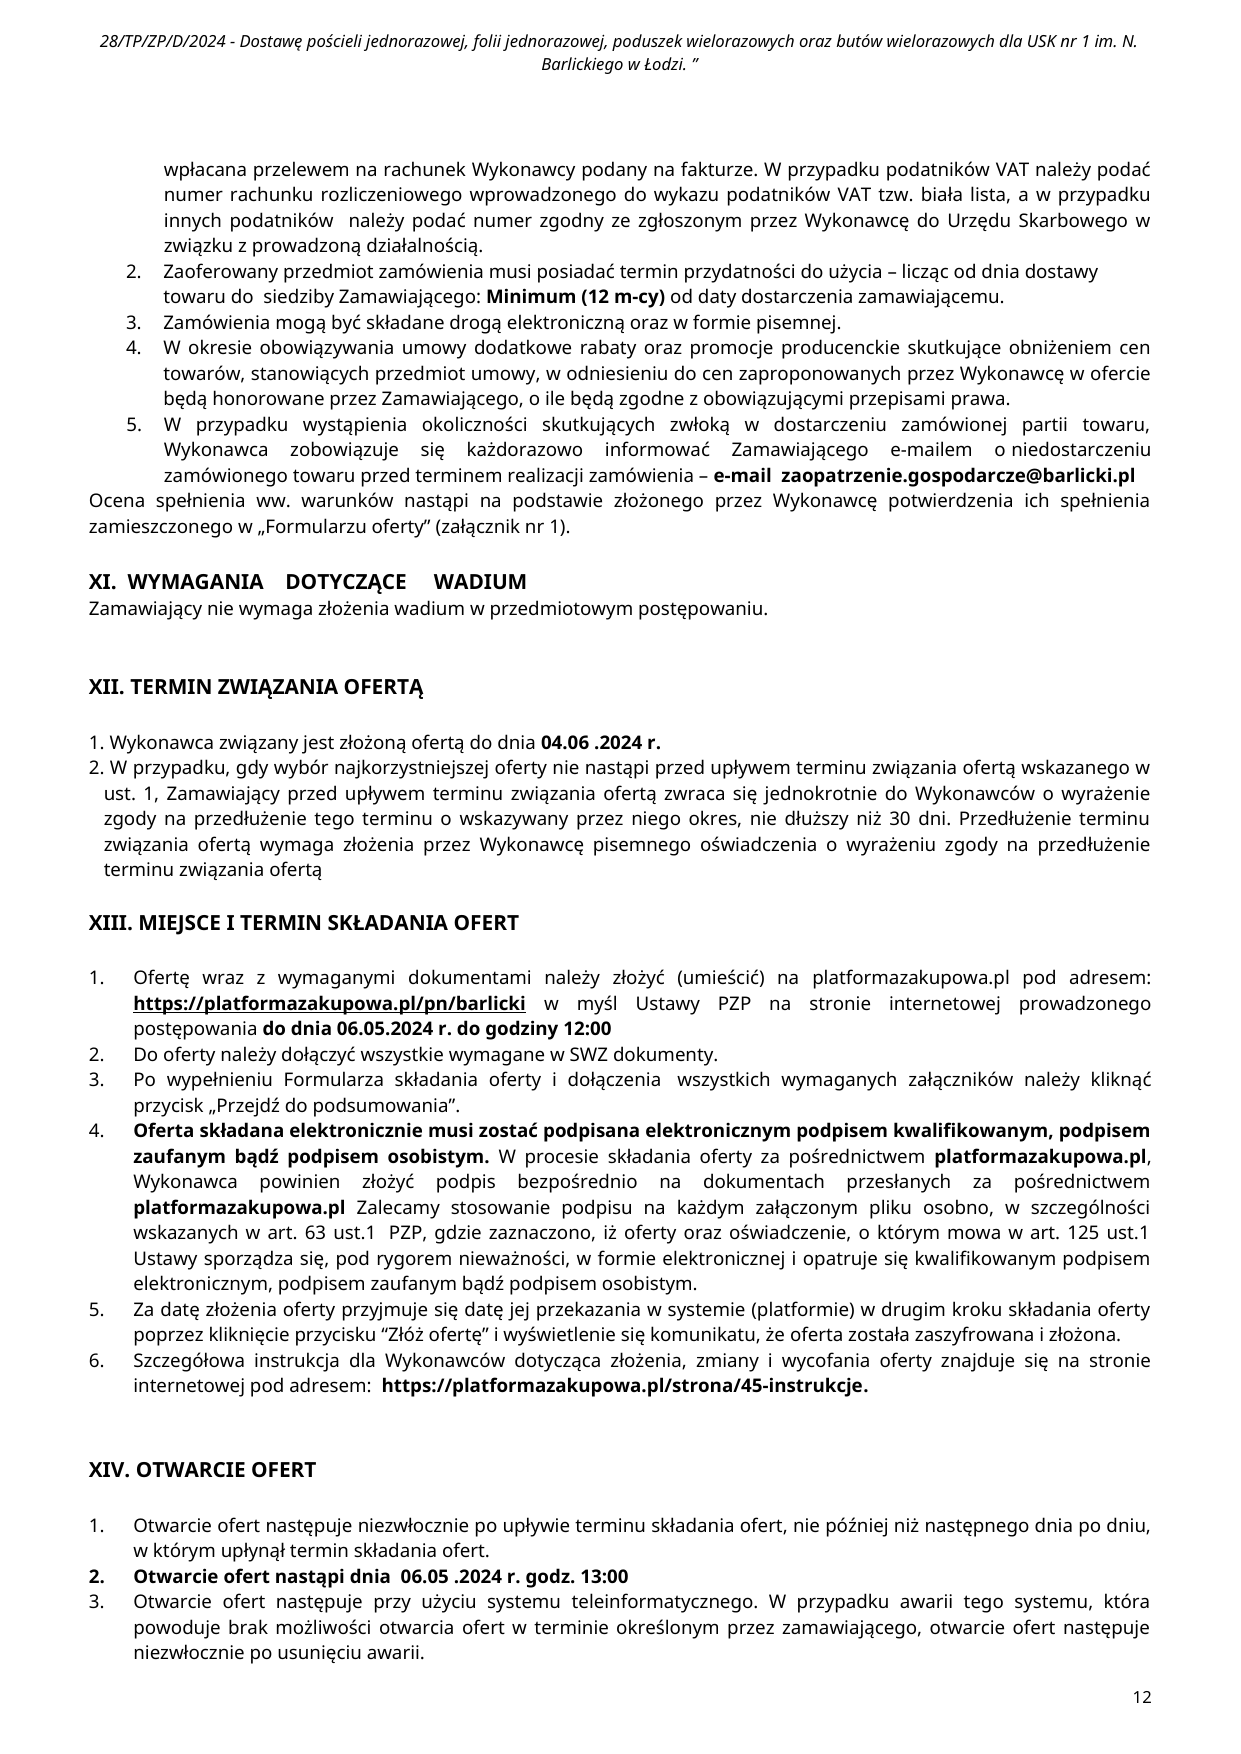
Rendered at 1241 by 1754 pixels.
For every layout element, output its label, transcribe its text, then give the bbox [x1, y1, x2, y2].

text XI. WYMAGANIA DOTYCZĄCE WADIUM [89, 567, 1152, 596]
text 2. W przypadku, gdy wybór najkorzystniejszej oferty nie nastąpi przed upływem terminu związania ofertą wskazanego w ust. 1, Zamawiający przed upływem terminu związania ofertą zwraca się jednokrotnie do Wykonawców o wyrażenie zgody na przedłużenie tego terminu o wskazywany przez niego okres, nie dłuższy niż 30 dni. Przedłużenie terminu związania ofertą wymaga złożenia przez Wykonawcę pisemnego oświadczenia o wyrażeniu zgody na przedłużenie terminu związania ofertą [89, 754, 1152, 882]
text XIV. Otwarcie ofert [89, 1455, 1152, 1484]
list Za datę złożenia oferty przyjmuje się datę jej przekazania w systemie (platformie) w drugim kroku składania oferty poprzez kliknięcie przycisku “Złóż ofertę” i wyświetlenie się komunikatu, że oferta została zaszyfrowana i złożona. [89, 1296, 1152, 1347]
text XIII. MIEJSCE I TERMIN SKŁADANIA OFERT [89, 908, 1152, 936]
list Szczegółowa instrukcja dla Wykonawców dotycząca złożenia, zmiany i wycofania oferty znajduje się na stronie internetowej pod adresem: https://platformazakupowa.pl/strona/45-instrukcje. [89, 1347, 1152, 1398]
list Do oferty należy dołączyć wszystkie wymagane w SWZ dokumenty. [89, 1041, 1152, 1067]
list Oferta składana elektronicznie musi zostać podpisana elektronicznym podpisem kwalifikowanym, podpisem zaufanym bądź podpisem osobistym. W procesie składania oferty za pośrednictwem platformazakupowa.pl, Wykonawca powinien złożyć podpis bezpośrednio na dokumentach przesłanych za pośrednictwem platformazakupowa.pl Zalecamy stosowanie podpisu na każdym załączonym pliku osobno, w szczególności wskazanych w art. 63 ust.1 PZP, gdzie zaznaczono, iż oferty oraz oświadczenie, o którym mowa w art. 125 ust.1 Ustawy sporządza się, pod rygorem nieważności, w formie elektronicznej i opatruje się kwalifikowanym podpisem elektronicznym, podpisem zaufanym bądź podpisem osobistym. [89, 1118, 1152, 1296]
text Ocena spełnienia ww. warunków nastąpi na podstawie złożonego przez Wykonawcę potwierdzenia ich spełnienia zamieszczonego w „Formularzu oferty” (załącznik nr 1). [89, 488, 1152, 539]
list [126, 156, 1152, 258]
list Otwarcie ofert nastąpi dnia 06.05 .2024 r. godz. 13:00 [89, 1563, 1152, 1589]
list W okresie obowiązywania umowy dodatkowe rabaty oraz promocje producenckie skutkujące obniżeniem cen towarów, stanowiących przedmiot umowy, w odniesieniu do cen zaproponowanych przez Wykonawcę w ofercie będą honorowane przez Zamawiającego, o ile będą zgodne z obowiązującymi przepisami prawa. [126, 334, 1152, 411]
list Otwarcie ofert następuje przy użyciu systemu teleinformatycznego. W przypadku awarii tego systemu, która powoduje brak możliwości otwarcia ofert w terminie określonym przez zamawiającego, otwarcie ofert następuje niezwłocznie po usunięciu awarii. [89, 1589, 1152, 1665]
list Po wypełnieniu Formularza składania oferty i dołączenia wszystkich wymaganych załączników należy kliknąć przycisk „Przejdź do podsumowania”. [89, 1067, 1152, 1118]
list Otwarcie ofert następuje niezwłocznie po upływie terminu składania ofert, nie później niż następnego dnia po dniu, w którym upłynął termin składania ofert. [89, 1512, 1152, 1563]
list W przypadku wystąpienia okoliczności skutkujących zwłoką w dostarczeniu zamówionej partii towaru, Wykonawca zobowiązuje się każdorazowo informować Zamawiającego e-mailem o niedostarczeniu zamówionego towaru przed terminem realizacji zamówienia – e-mail zaopatrzenie.gospodarcze@barlicki.pl [126, 411, 1152, 488]
list Zaoferowany przedmiot zamówienia musi posiadać termin przydatności do użycia – licząc od dnia dostawy towaru do siedziby Zamawiającego: Minimum (12 m-cy) od daty dostarczenia zamawiającemu. [126, 258, 1152, 309]
list Ofertę wraz z wymaganymi dokumentami należy złożyć (umieścić) na platformazakupowa.pl pod adresem: https://platformazakupowa.pl/pn/barlicki w myśl Ustawy PZP na stronie internetowej prowadzonego postępowania do dnia 06.05.2024 r. do godziny 12:00 [89, 964, 1152, 1041]
list Zamówienia mogą być składane drogą elektroniczną oraz w formie pisemnej. [126, 309, 1152, 334]
text Zamawiający nie wymaga złożenia wadium w przedmiotowym postępowaniu. [89, 596, 1152, 621]
text XII. TERMIN ZWIĄZANIA OFERTĄ [89, 672, 1152, 701]
text 1. Wykonawca związany jest złożoną ofertą do dnia 04.06 .2024 r. [89, 729, 1152, 754]
